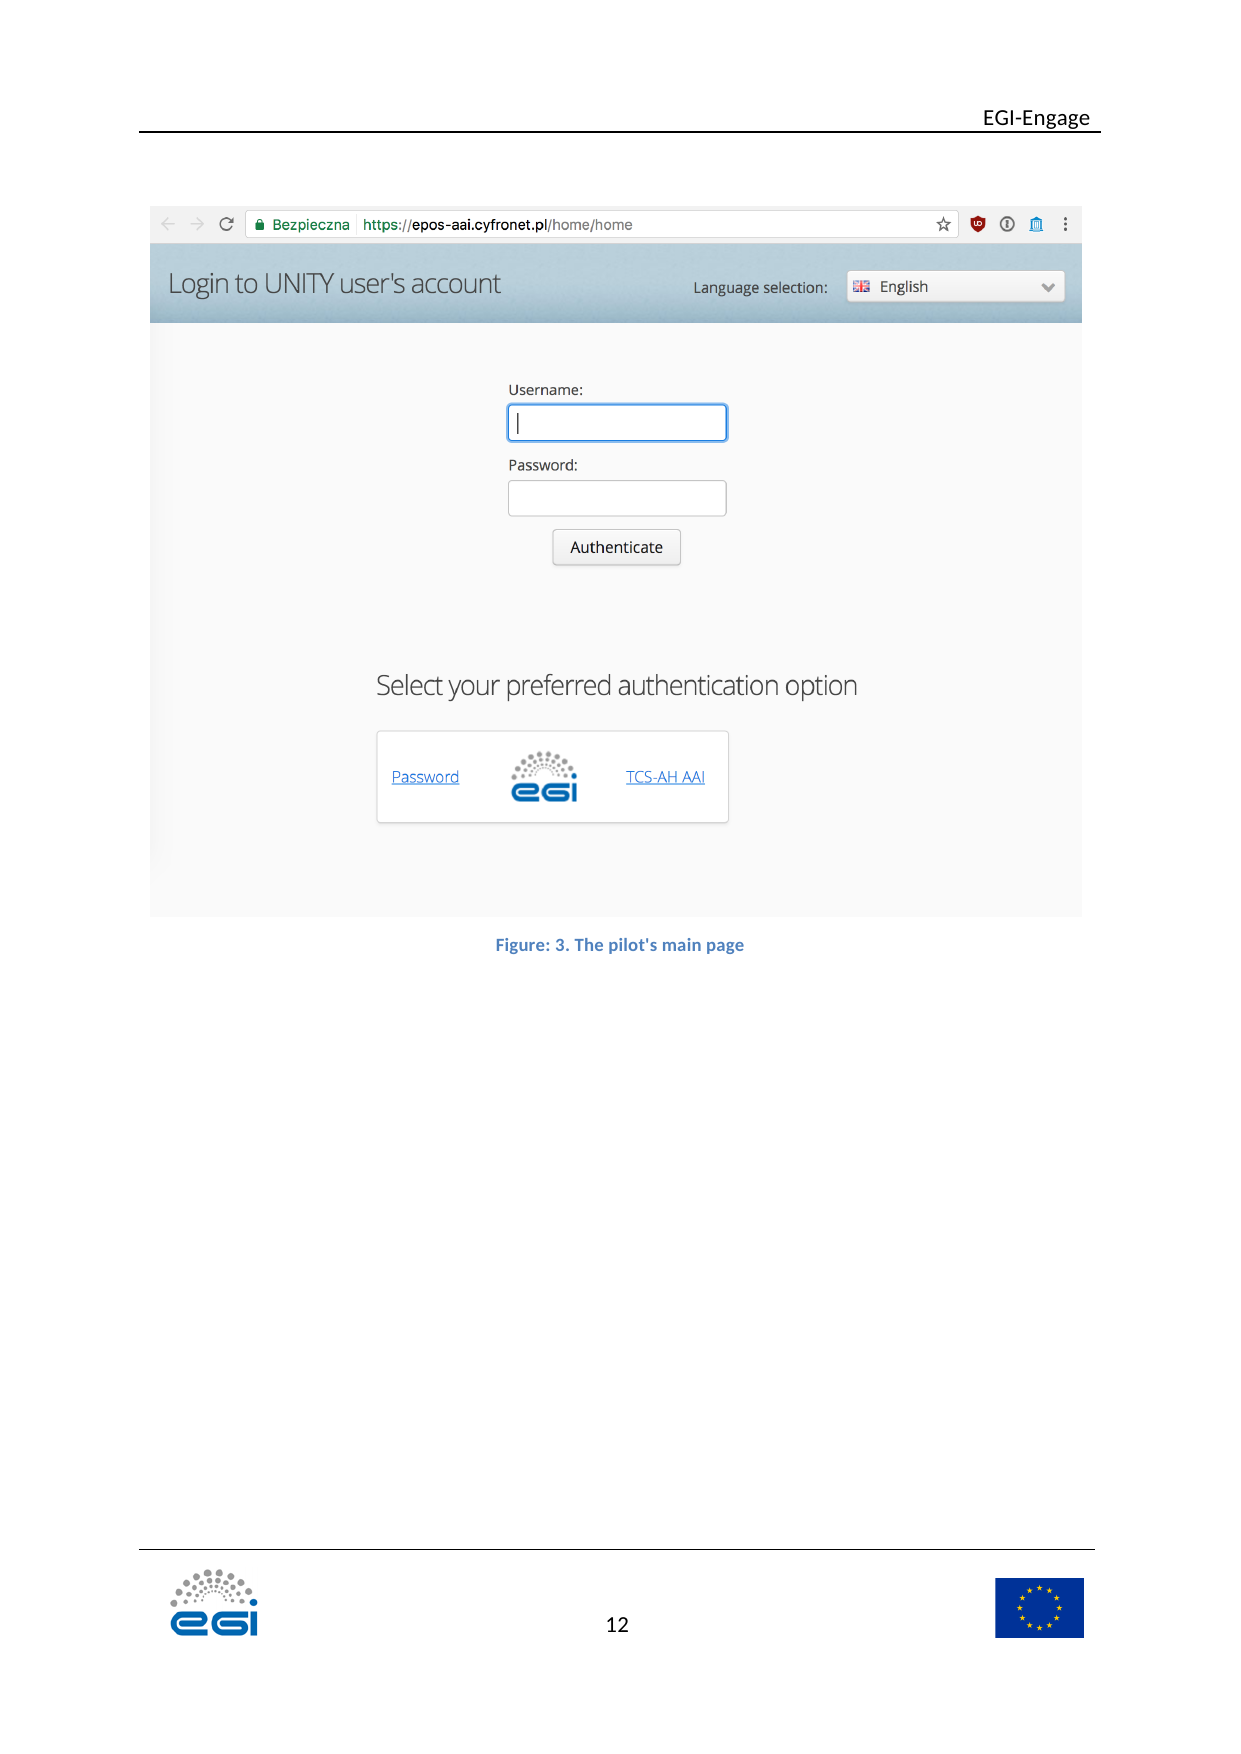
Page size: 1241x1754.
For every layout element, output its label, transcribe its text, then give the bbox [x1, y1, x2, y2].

picture [150, 1567, 276, 1638]
picture [995, 1578, 1084, 1638]
text Figure: 3. The pilot's main page [150, 933, 1090, 956]
picture [150, 206, 1082, 917]
